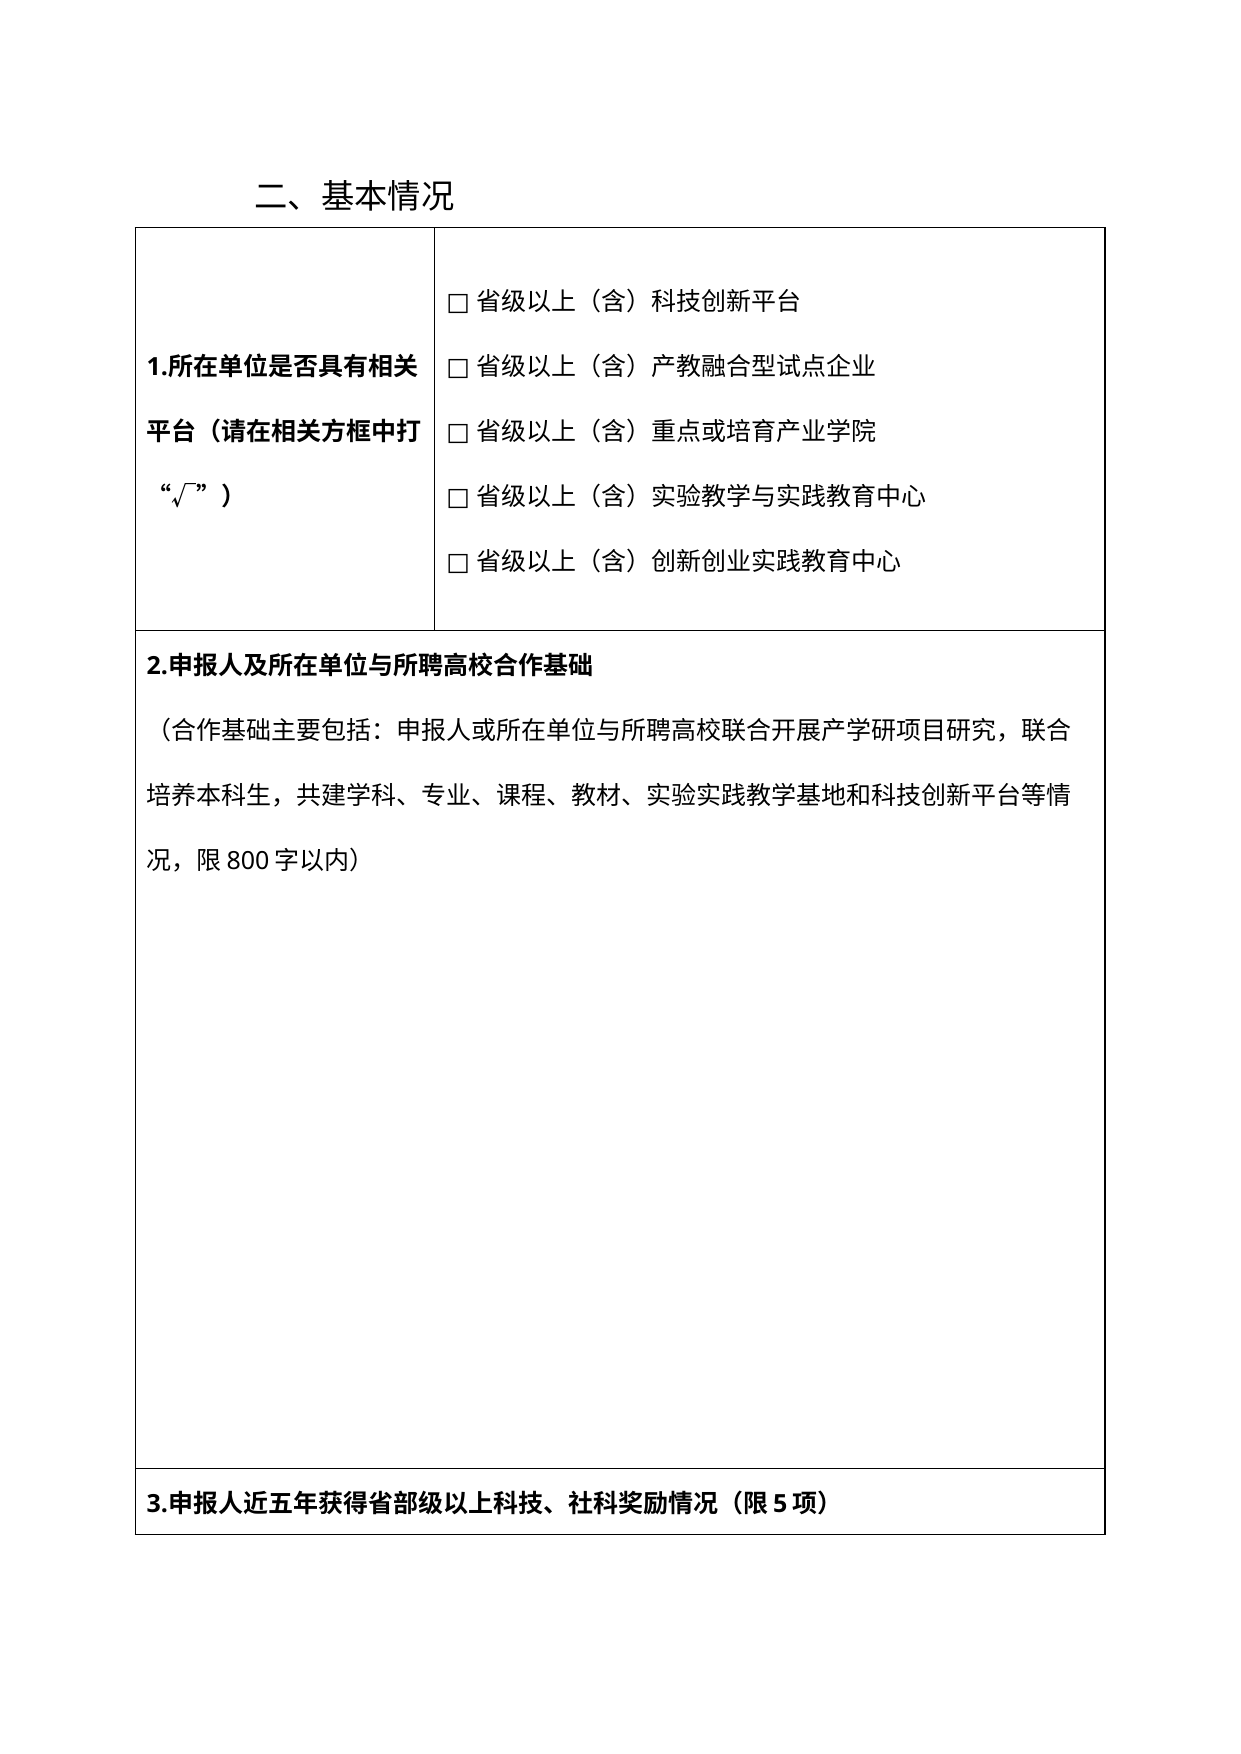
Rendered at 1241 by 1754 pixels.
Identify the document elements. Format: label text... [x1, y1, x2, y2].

table_cell 2.申报人及所在单位与所聘高校合作基础 （合作基础主要包括：申报人或所在单位与所聘高校联合开展产学研项目研究，联合培养本科生，共建学科、专业、课程、教材、实验实践教学基地和科技创新平台等情况，限800字以内） [136, 631, 1104, 1468]
table_cell 3.申报人近五年获得省部级以上科技、社科奖励情况（限5项） [136, 1469, 1104, 1534]
table_header □ 省级以上（含）科技创新平台 □ 省级以上（含）产教融合型试点企业 □ 省级以上（含）重点或培育产业学院 □ 省级以上（含）实验教学与实践教育中心 □ 省级以上（含）创新创业实践教育中心 [435, 228, 1104, 630]
text 二、基本情况 [187, 162, 1053, 227]
table_header 1.所在单位是否具有相关平台（请在相关方框中打“√”） [136, 228, 434, 630]
